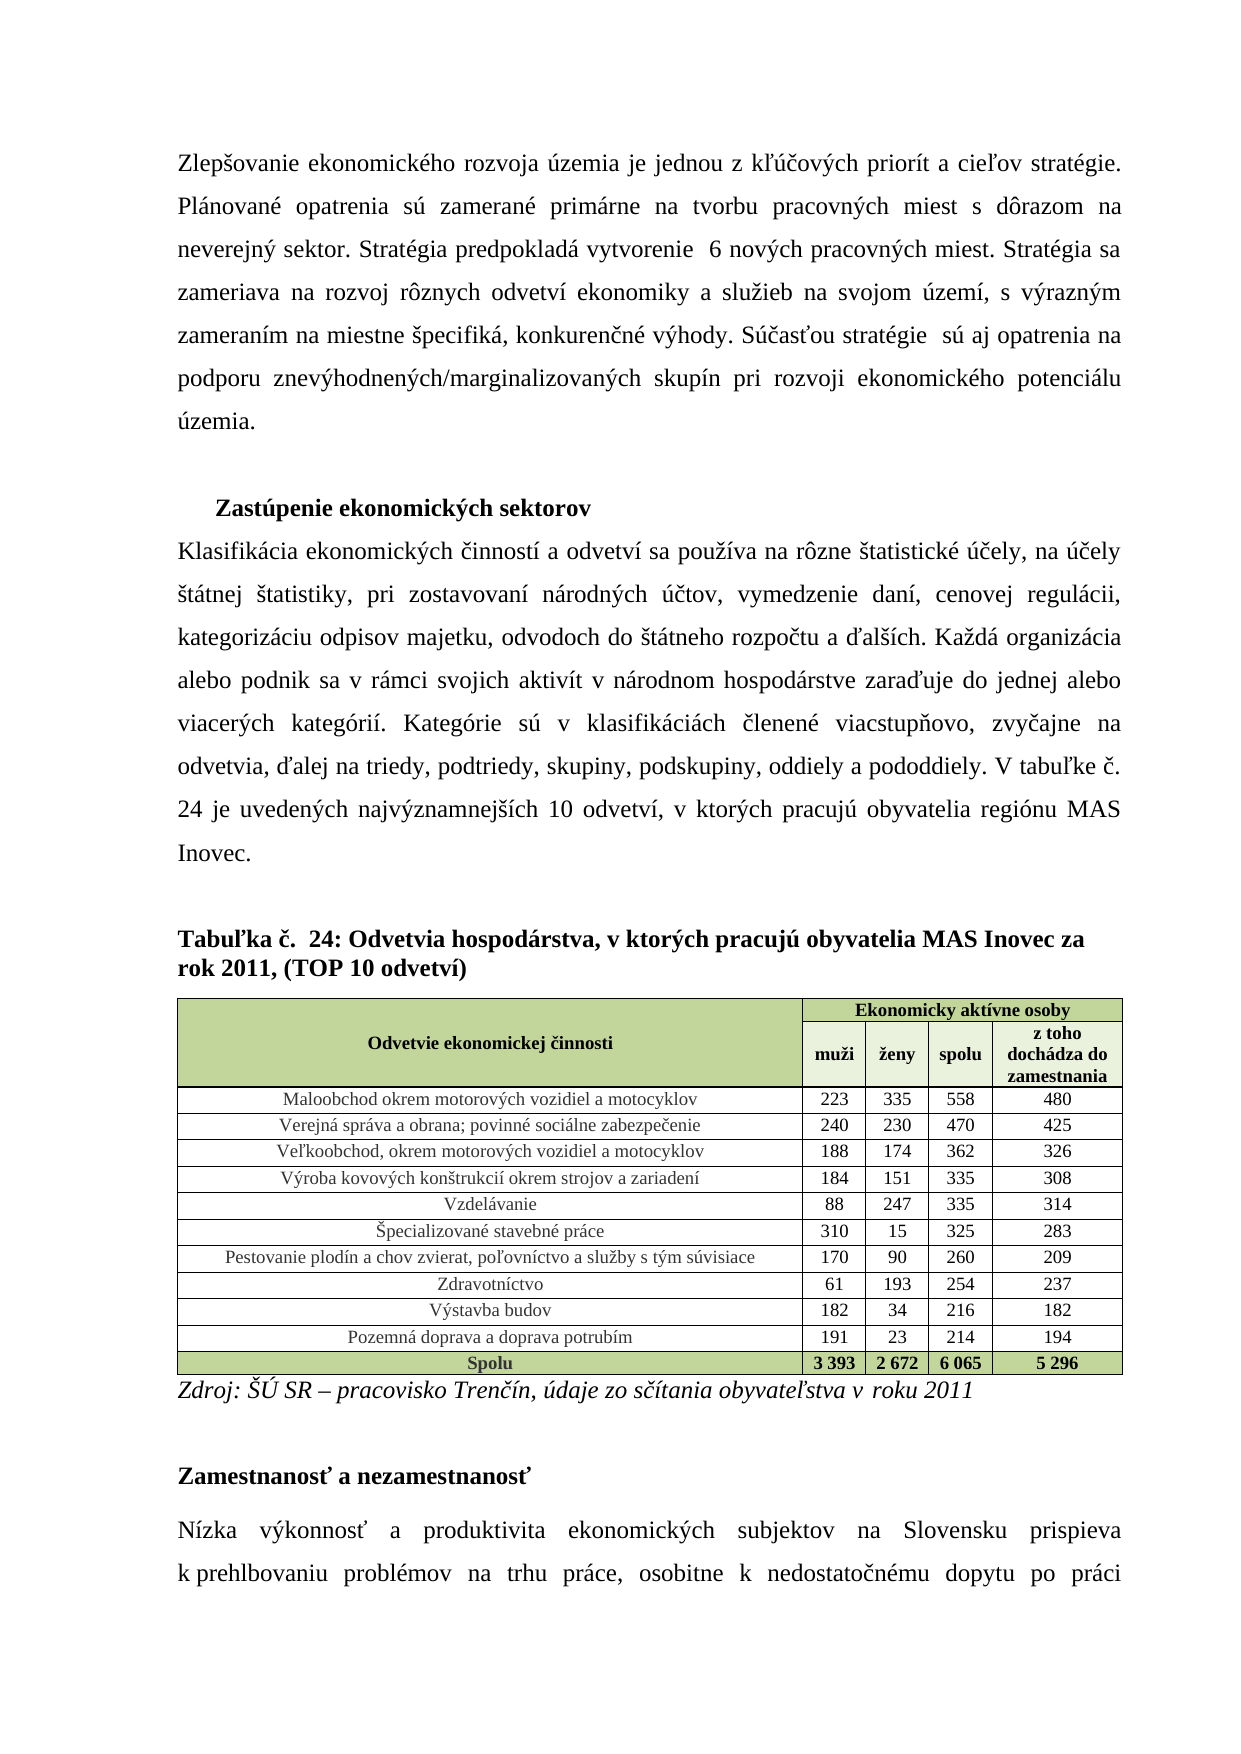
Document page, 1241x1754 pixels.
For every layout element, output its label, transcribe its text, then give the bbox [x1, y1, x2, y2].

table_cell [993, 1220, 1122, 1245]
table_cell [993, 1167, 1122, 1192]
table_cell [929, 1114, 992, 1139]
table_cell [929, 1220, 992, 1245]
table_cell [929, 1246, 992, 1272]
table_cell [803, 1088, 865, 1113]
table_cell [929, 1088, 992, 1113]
text Zdroj: ŠÚ SR – pracovisko Trenčín, údaje zo sčítania obyvateľstva v roku 2011 [177, 1375, 1122, 1403]
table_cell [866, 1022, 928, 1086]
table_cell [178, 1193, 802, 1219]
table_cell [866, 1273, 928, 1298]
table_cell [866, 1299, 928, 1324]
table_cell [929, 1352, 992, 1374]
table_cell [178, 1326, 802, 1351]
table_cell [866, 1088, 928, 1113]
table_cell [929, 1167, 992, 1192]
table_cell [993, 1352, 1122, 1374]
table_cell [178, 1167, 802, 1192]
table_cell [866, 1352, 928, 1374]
list Zastúpenie ekonomických sektorov [215, 493, 1122, 521]
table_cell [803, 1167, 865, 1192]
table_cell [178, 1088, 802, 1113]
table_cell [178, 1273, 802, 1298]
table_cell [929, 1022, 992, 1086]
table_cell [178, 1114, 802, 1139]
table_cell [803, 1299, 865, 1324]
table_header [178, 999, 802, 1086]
text Zamestnanosť a nezamestnanosť [177, 1461, 1122, 1490]
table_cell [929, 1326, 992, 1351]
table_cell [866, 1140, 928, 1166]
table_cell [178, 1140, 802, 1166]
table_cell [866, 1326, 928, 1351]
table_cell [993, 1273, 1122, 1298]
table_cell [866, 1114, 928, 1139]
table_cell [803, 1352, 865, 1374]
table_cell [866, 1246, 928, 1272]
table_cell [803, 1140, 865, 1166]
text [177, 1515, 1122, 1587]
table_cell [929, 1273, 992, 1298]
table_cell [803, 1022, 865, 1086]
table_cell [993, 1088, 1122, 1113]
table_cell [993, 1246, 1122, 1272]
text Klasifikácia ekonomických činností a odvetví sa používa na rôzne štatistické účely, na účely štátnej štatistiky, pri zostavovaní národných účtov, vymedzenie daní, cenovej regulácii, kategorizáciu odpisov majetku, odvodoch do štátneho rozpočtu a ďalších. Každá organizácia alebo podnik sa v rámci svojich aktivít v národnom hospodárstve zaraďuje do jednej alebo viacerých kategórií. Kategórie sú v klasifikáciách členené viacstupňovo, zvyčajne na odvetvia, ďalej na triedy, podtriedy, skupiny, podskupiny, oddiely a pododdiely. V tabuľke č. 24 je uvedených najvýznamnejších 10 odvetví, v ktorých pracujú obyvatelia regiónu MAS Inovec. [177, 536, 1122, 866]
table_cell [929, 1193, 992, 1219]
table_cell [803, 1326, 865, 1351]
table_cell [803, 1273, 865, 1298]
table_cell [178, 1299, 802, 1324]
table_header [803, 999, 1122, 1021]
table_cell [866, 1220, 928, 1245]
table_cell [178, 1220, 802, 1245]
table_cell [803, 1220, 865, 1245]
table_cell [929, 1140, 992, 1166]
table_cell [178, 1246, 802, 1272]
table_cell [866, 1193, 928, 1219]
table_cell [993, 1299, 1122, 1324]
text Tabuľka č. 24: Odvetvia hospodárstva, v ktorých pracujú obyvatelia MAS Inovec za rok 2011, (TOP 10 odvetví) [177, 924, 1122, 981]
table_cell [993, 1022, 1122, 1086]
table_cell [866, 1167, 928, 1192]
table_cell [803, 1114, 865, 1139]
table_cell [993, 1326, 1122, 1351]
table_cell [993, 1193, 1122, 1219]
text Zlepšovanie ekonomického rozvoja územia je jednou z kľúčových priorít a cieľov stratégie. Plánované opatrenia sú zamerané primárne na tvorbu pracovných miest s dôrazom na neverejný sektor. Stratégia predpokladá vytvorenie 6 nových pracovných miest. Stratégia sa zameriava na rozvoj rôznych odvetví ekonomiky a služieb na svojom území, s výrazným zameraním na miestne špecifiká, konkurenčné výhody. Súčasťou stratégie sú aj opatrenia na podporu znevýhodnených/marginalizovaných skupín pri rozvoji ekonomického potenciálu územia. [177, 148, 1122, 435]
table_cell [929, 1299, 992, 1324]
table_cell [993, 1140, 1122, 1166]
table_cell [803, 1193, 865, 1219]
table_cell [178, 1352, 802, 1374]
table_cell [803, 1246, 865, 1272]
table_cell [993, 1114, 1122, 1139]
